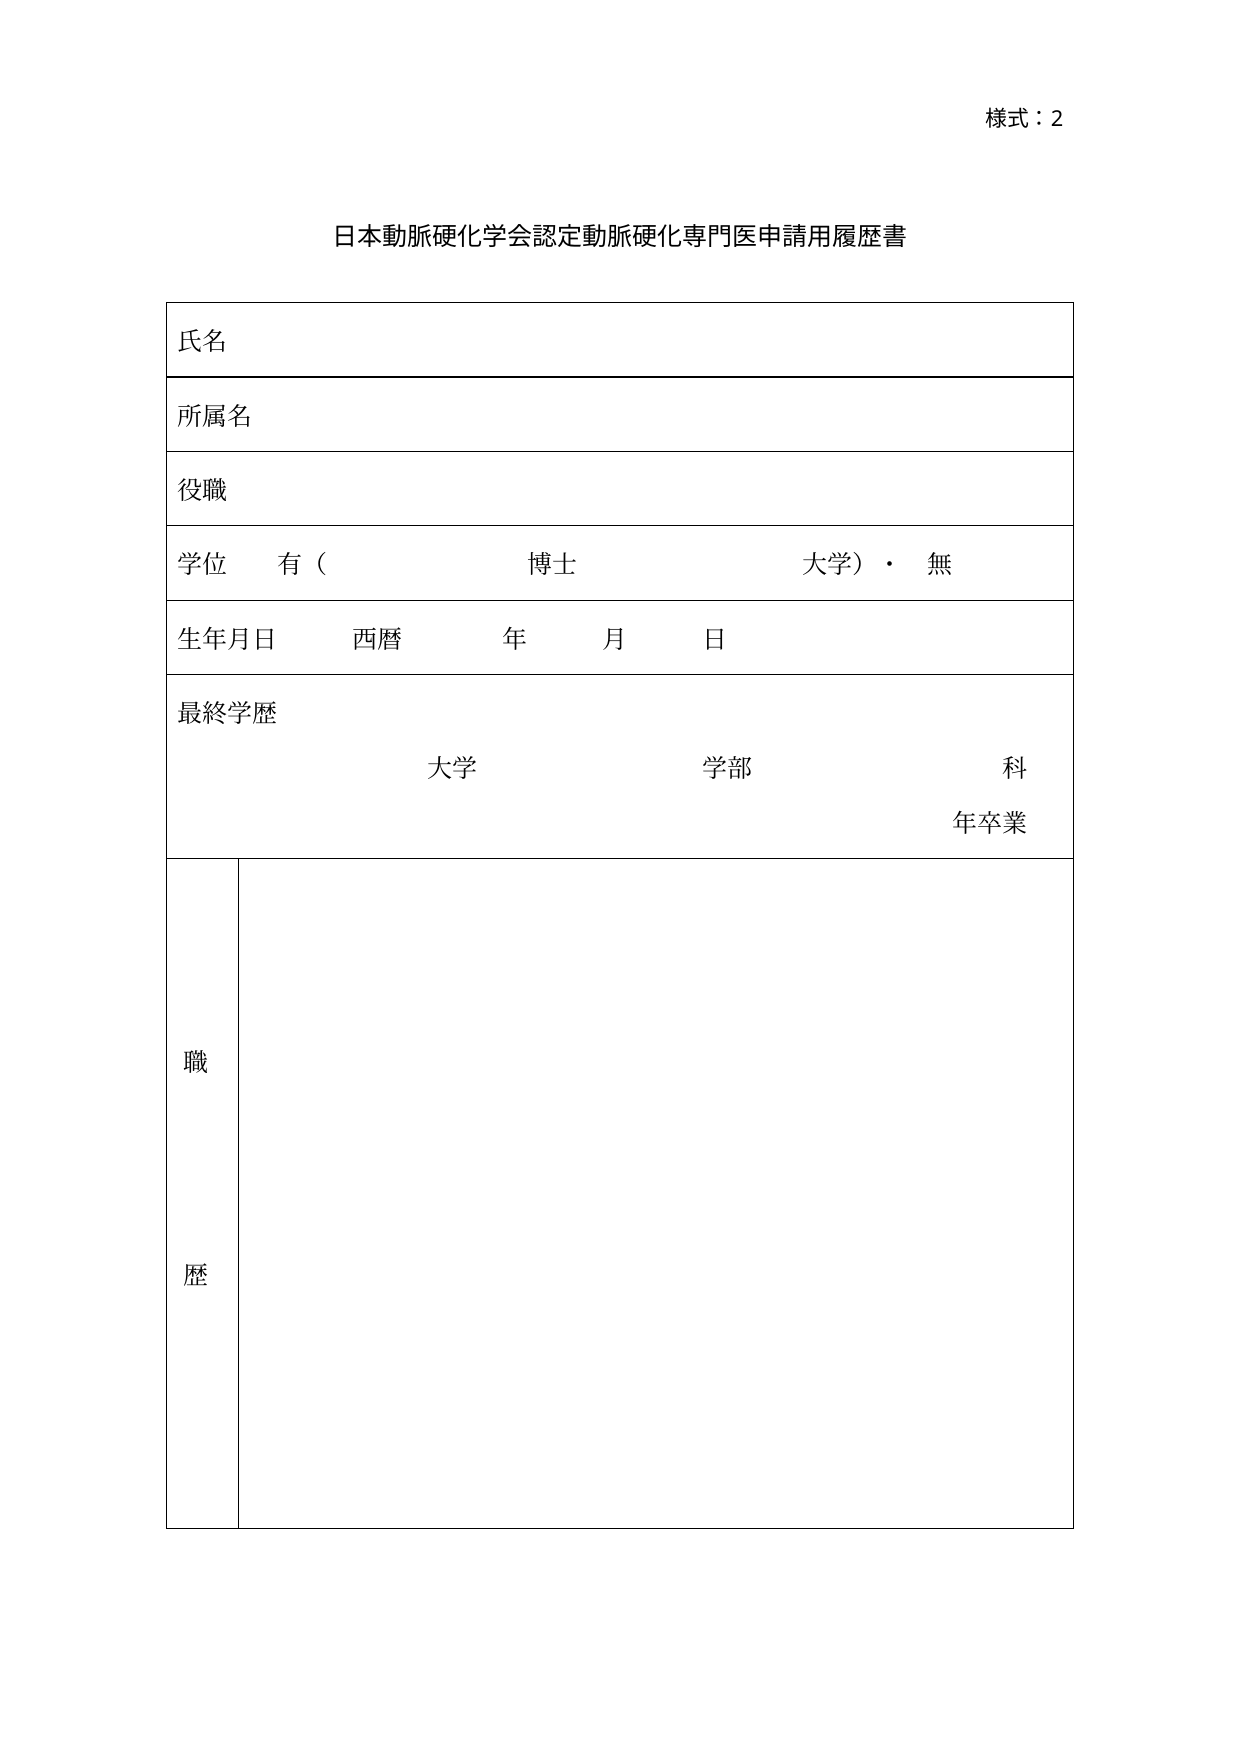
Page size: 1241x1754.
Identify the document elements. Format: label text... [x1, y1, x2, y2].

table_cell 学位 有（ 博士 大学）・ 無 [167, 526, 1073, 600]
text 日本動脈硬化学会認定動脈硬化専門医申請用履歴書 [177, 216, 1063, 253]
table_cell 最終学歴 大学 学部 科 年卒業 [167, 675, 1073, 858]
table_cell 職 歴 [167, 859, 238, 1528]
table_cell 生年月日 西暦 年 月 日 [167, 601, 1073, 674]
table_cell 役職 [167, 452, 1073, 525]
table_cell 所属名 [167, 378, 1073, 451]
table_cell [239, 859, 1073, 1528]
table_header 氏名 [167, 303, 1073, 376]
